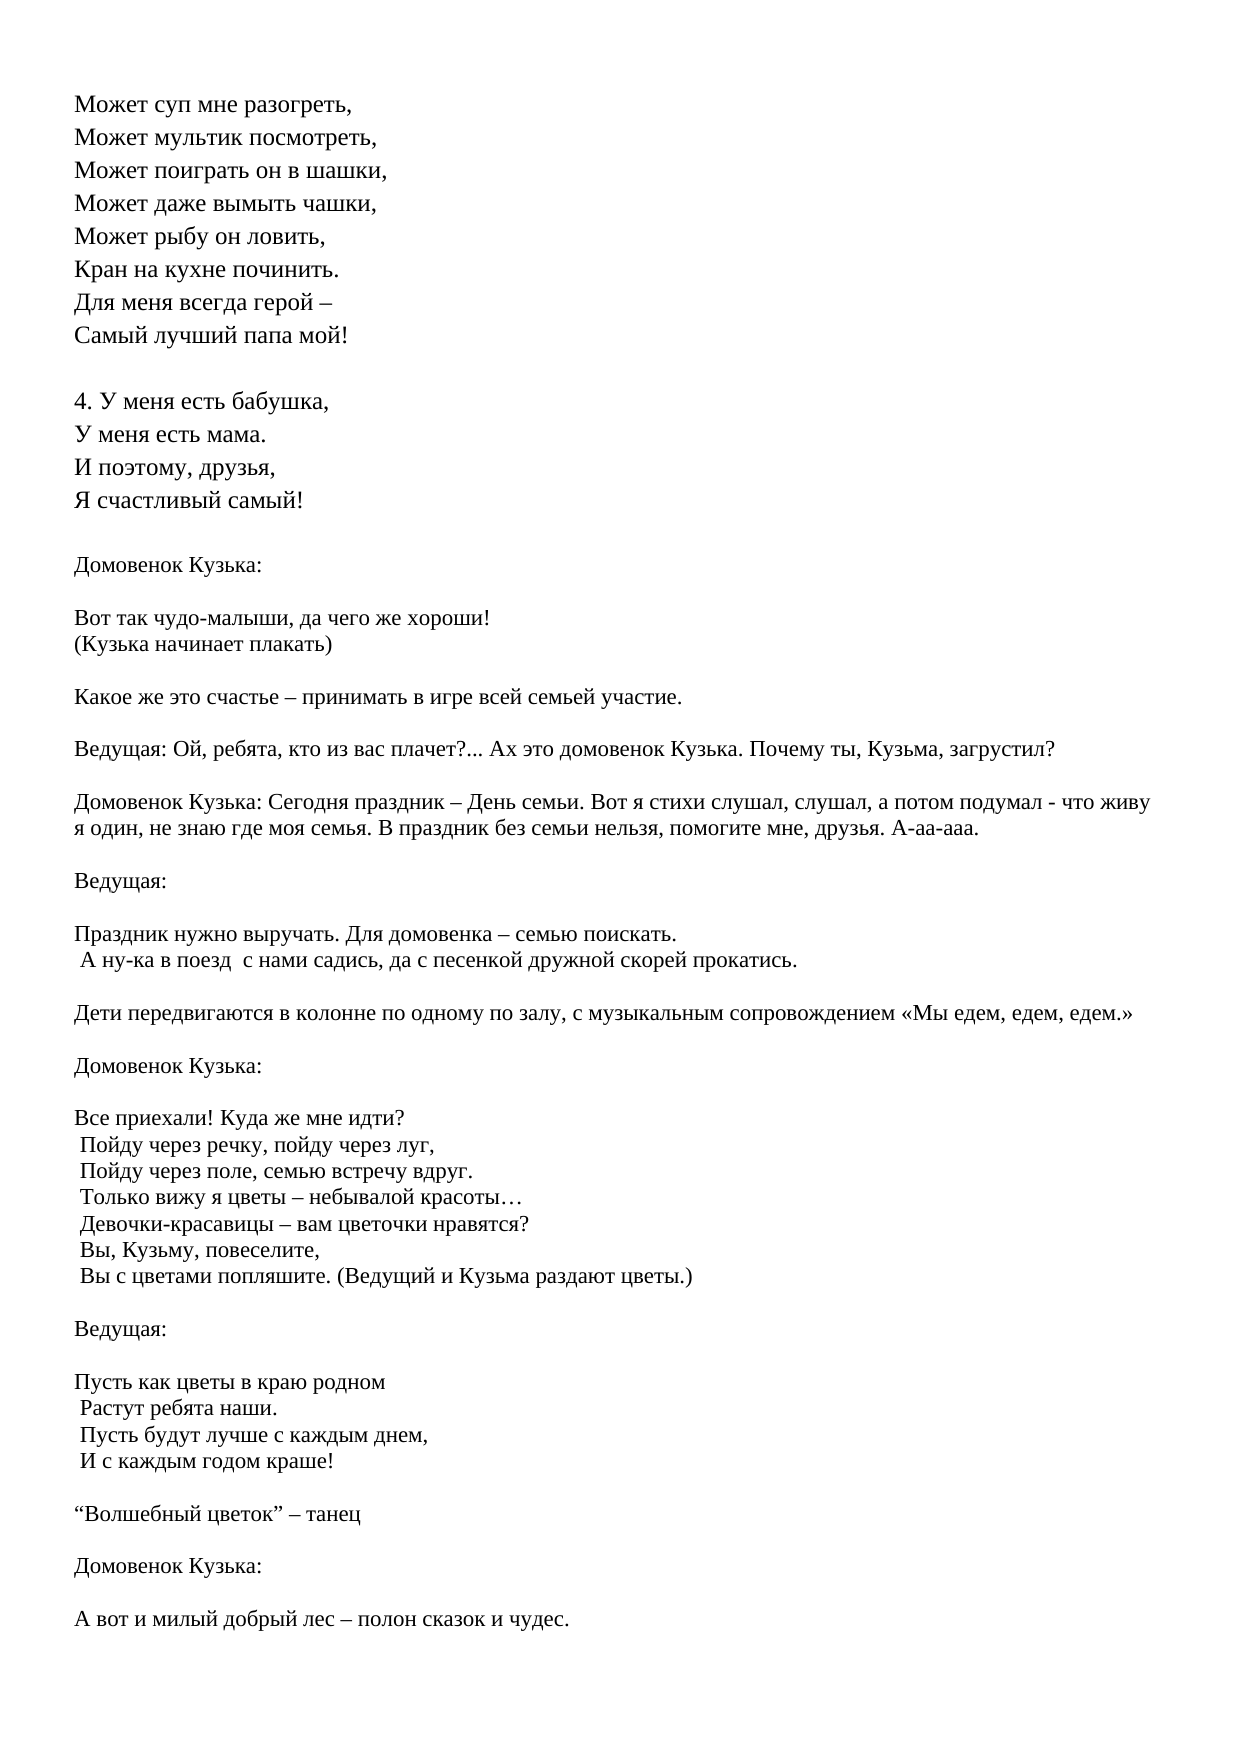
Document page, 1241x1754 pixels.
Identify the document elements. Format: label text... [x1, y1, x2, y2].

text Может мультик посмотреть, [74, 122, 1152, 150]
text Растут ребята наши. [74, 1394, 1152, 1421]
text Я счастливый самый! [74, 485, 1152, 514]
text Домовенок Кузька: [74, 1552, 1152, 1579]
text Может поиграть он в шашки, [74, 155, 1152, 183]
text И с каждым годом краше! [74, 1447, 1152, 1473]
text Девочки-красавицы – вам цветочки нравятся? [74, 1210, 1152, 1236]
text (Кузька начинает плакать) [74, 630, 1152, 656]
text Может суп мне разогреть, [74, 89, 1152, 117]
text 4. У меня есть бабушка, [74, 386, 1152, 414]
text У меня есть мама. [74, 419, 1152, 448]
text Кран на кухне починить. [74, 254, 1152, 282]
text Пусть будут лучше с каждым днем, [74, 1421, 1152, 1447]
text Пойду через поле, семью встречу вдруг. [74, 1157, 1152, 1183]
text Домовенок Кузька: [74, 551, 1152, 577]
text Дети передвигаются в колонне по одному по залу, с музыкальным сопровождением «Мы едем, едем, едем.» [74, 999, 1152, 1025]
text А вот и милый добрый лес – полон сказок и чудес. [74, 1605, 1152, 1631]
text Может рыбу он ловить, [74, 221, 1152, 249]
text Ведущая: [74, 867, 1152, 893]
text Вот так чудо-малыши, да чего же хороши! [74, 604, 1152, 630]
text Праздник нужно выручать. Для домовенка – семью поискать. [74, 920, 1152, 946]
text Самый лучший папа мой! [74, 320, 1152, 348]
text Домовенок Кузька: [74, 1052, 1152, 1078]
text Пойду через речку, пойду через луг, [74, 1131, 1152, 1157]
text Ведущая: Ой, ребята, кто из вас плачет?... Ах это домовенок Кузька. Почему ты, Кузьма, загрустил? [74, 735, 1152, 762]
text Вы с цветами попляшите. (Ведущий и Кузьма раздают цветы.) [74, 1262, 1152, 1289]
text Ведущая: [74, 1315, 1152, 1342]
text Может даже вымыть чашки, [74, 188, 1152, 216]
text И поэтому, друзья, [74, 452, 1152, 481]
text Какое же это счастье – принимать в игре всей семьей участие. [74, 683, 1152, 709]
text Для меня всегда герой – [74, 287, 1152, 316]
text А ну-ка в поезд с нами садись, да с песенкой дружной скорей прокатись. [74, 946, 1152, 973]
text Домовенок Кузька: Сегодня праздник – День семьи. Вот я стихи слушал, слушал, а потом подумал - что живу я один, не знаю где моя семья. В праздник без семьи нельзя, помогите мне, друзья. А-аа-ааа. [74, 788, 1152, 841]
text Все приехали! Куда же мне идти? [74, 1104, 1152, 1131]
text “Волшебный цветок” – танец [74, 1500, 1152, 1526]
text Только вижу я цветы – небывалой красоты… [74, 1183, 1152, 1210]
text Пусть как цветы в краю родном [74, 1368, 1152, 1394]
text Вы, Кузьму, повеселите, [74, 1236, 1152, 1262]
